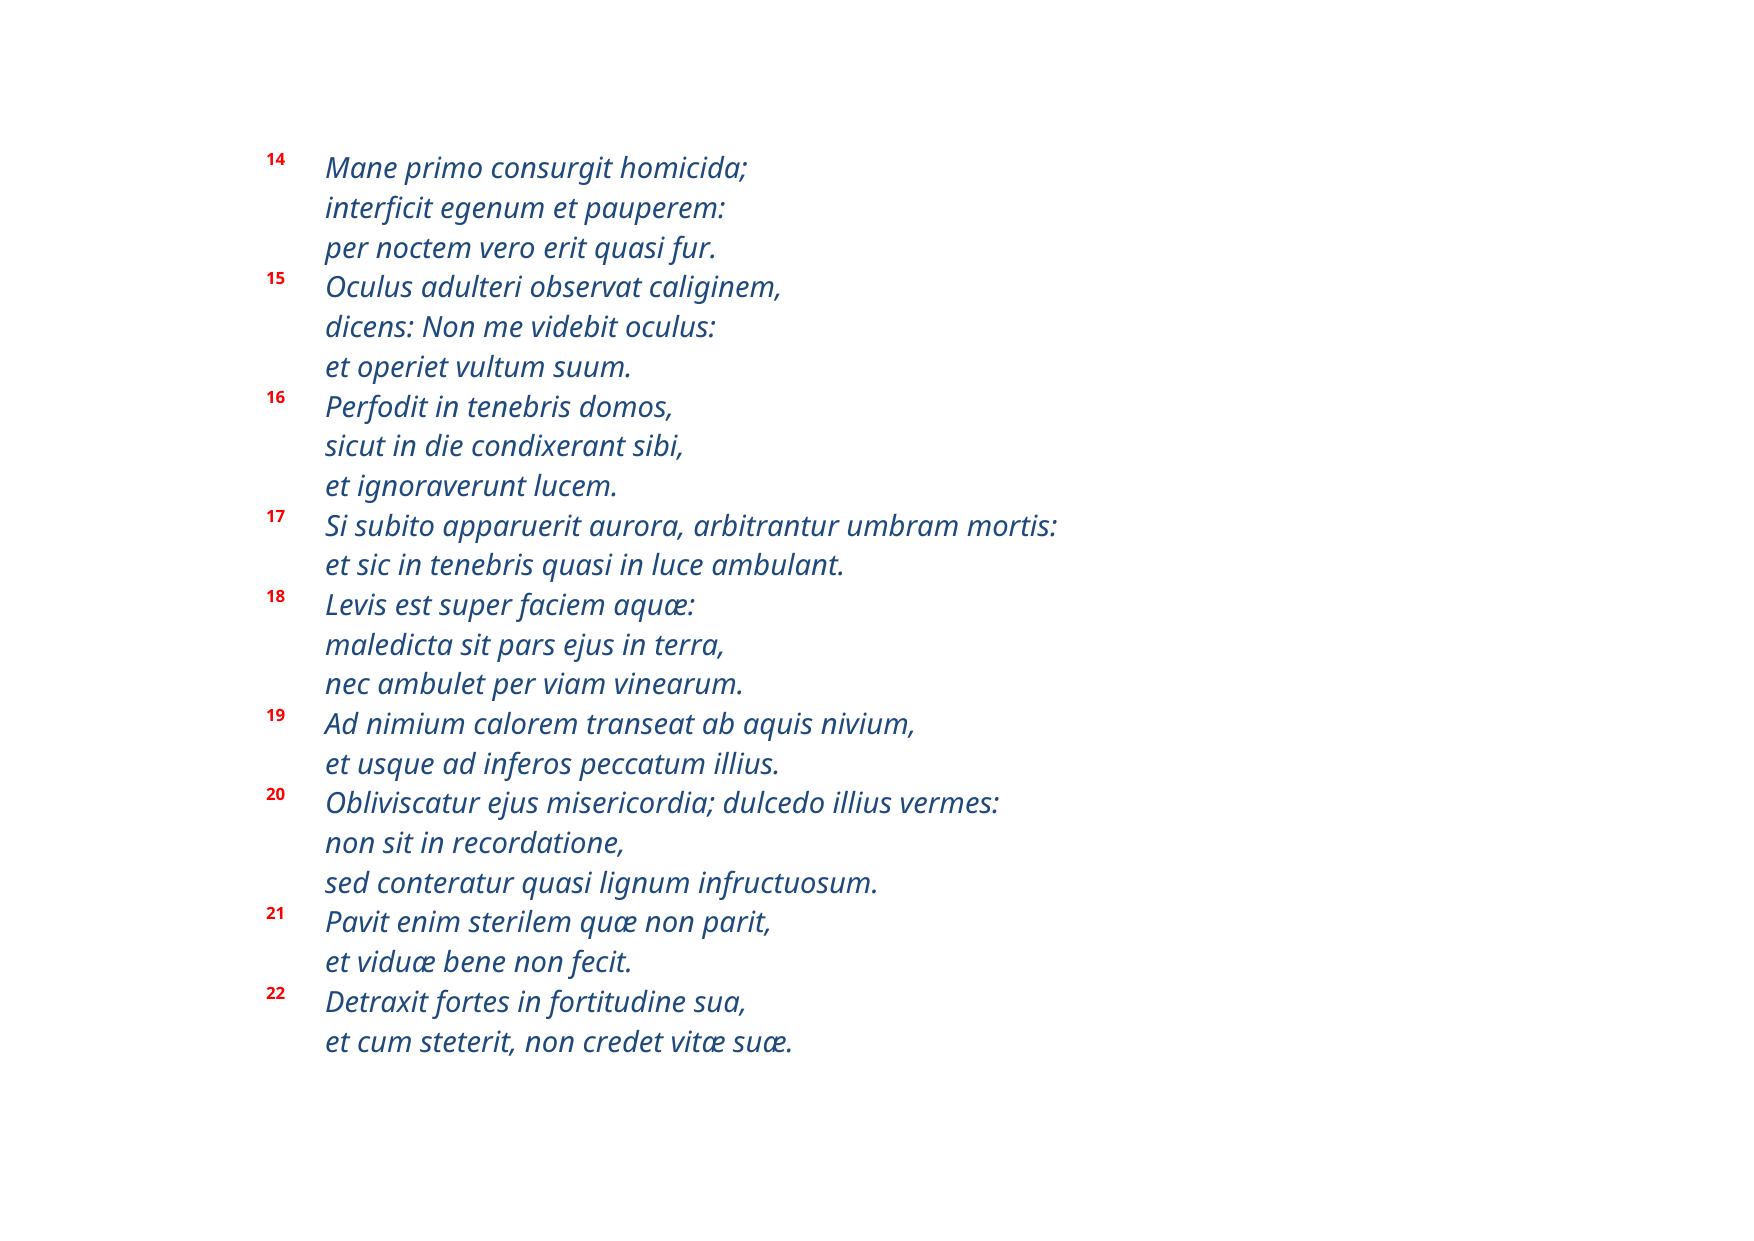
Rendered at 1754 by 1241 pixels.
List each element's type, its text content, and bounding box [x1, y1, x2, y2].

text 17 Si subito apparuerit aurora, arbitrantur umbram mortis: et sic in tenebris quasi in luce ambulant. [266, 505, 1488, 584]
text 14 Mane primo consurgit homicida; interficit egenum et pauperem: per noctem vero erit quasi fur. [266, 148, 1488, 267]
text 15 Oculus adulteri observat caliginem, dicens: Non me videbit oculus: et operiet vultum suum. [266, 267, 1488, 386]
text 20 Obliviscatur ejus misericordia; dulcedo illius vermes: non sit in recordatione, sed conteratur quasi lignum infructuosum. [266, 783, 1488, 902]
text 22 Detraxit fortes in fortitudine sua, et cum steterit, non credet vitæ suæ. [266, 981, 1488, 1061]
text 21 Pavit enim sterilem quæ non parit, et viduæ bene non fecit. [266, 902, 1488, 981]
text 19 Ad nimium calorem transeat ab aquis nivium, et usque ad inferos peccatum illius. [266, 703, 1488, 783]
text 18 Levis est super faciem aquæ: maledicta sit pars ejus in terra, nec ambulet per viam vinearum. [266, 584, 1488, 703]
text 16 Perfodit in tenebris domos, sicut in die condixerant sibi, et ignoraverunt lucem. [266, 386, 1488, 505]
